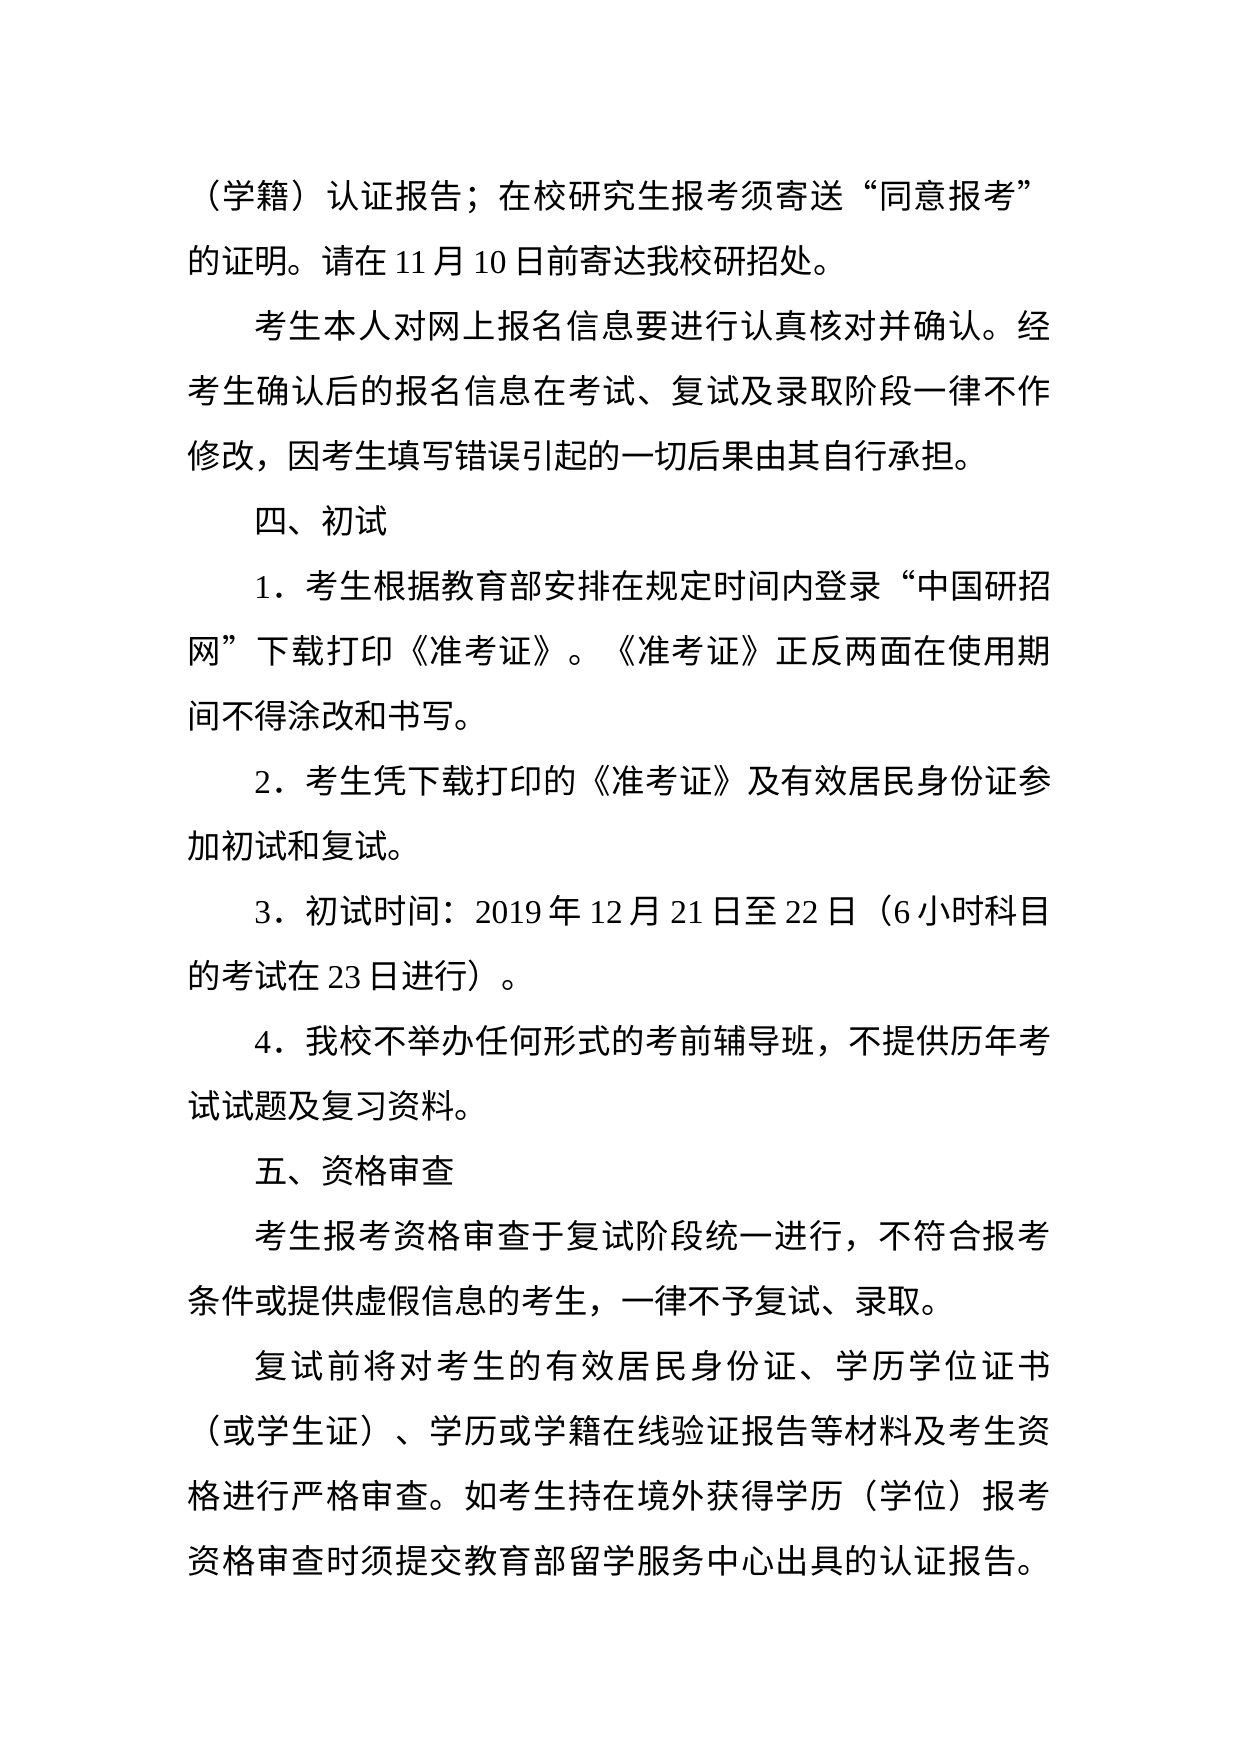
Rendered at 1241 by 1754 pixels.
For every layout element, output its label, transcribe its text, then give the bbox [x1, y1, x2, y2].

text 4．我校不举办任何形式的考前辅导班，不提供历年考试试题及复习资料。 [187, 1007, 1053, 1137]
text 四、初试 [187, 487, 1053, 552]
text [187, 1332, 1053, 1592]
text 考生本人对网上报名信息要进行认真核对并确认。经考生确认后的报名信息在考试、复试及录取阶段一律不作修改，因考生填写错误引起的一切后果由其自行承担。 [187, 292, 1053, 487]
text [187, 162, 1053, 292]
text 3．初试时间：2019年12月21日至22日（6小时科目的考试在23日进行）。 [187, 877, 1053, 1007]
text 五、资格审查 [187, 1137, 1053, 1202]
text 2．考生凭下载打印的《准考证》及有效居民身份证参加初试和复试。 [187, 747, 1053, 877]
text 考生报考资格审查于复试阶段统一进行，不符合报考条件或提供虚假信息的考生，一律不予复试、录取。 [187, 1202, 1053, 1332]
text 1．考生根据教育部安排在规定时间内登录“中国研招网”下载打印《准考证》。《准考证》正反两面在使用期间不得涂改和书写。 [187, 552, 1053, 747]
